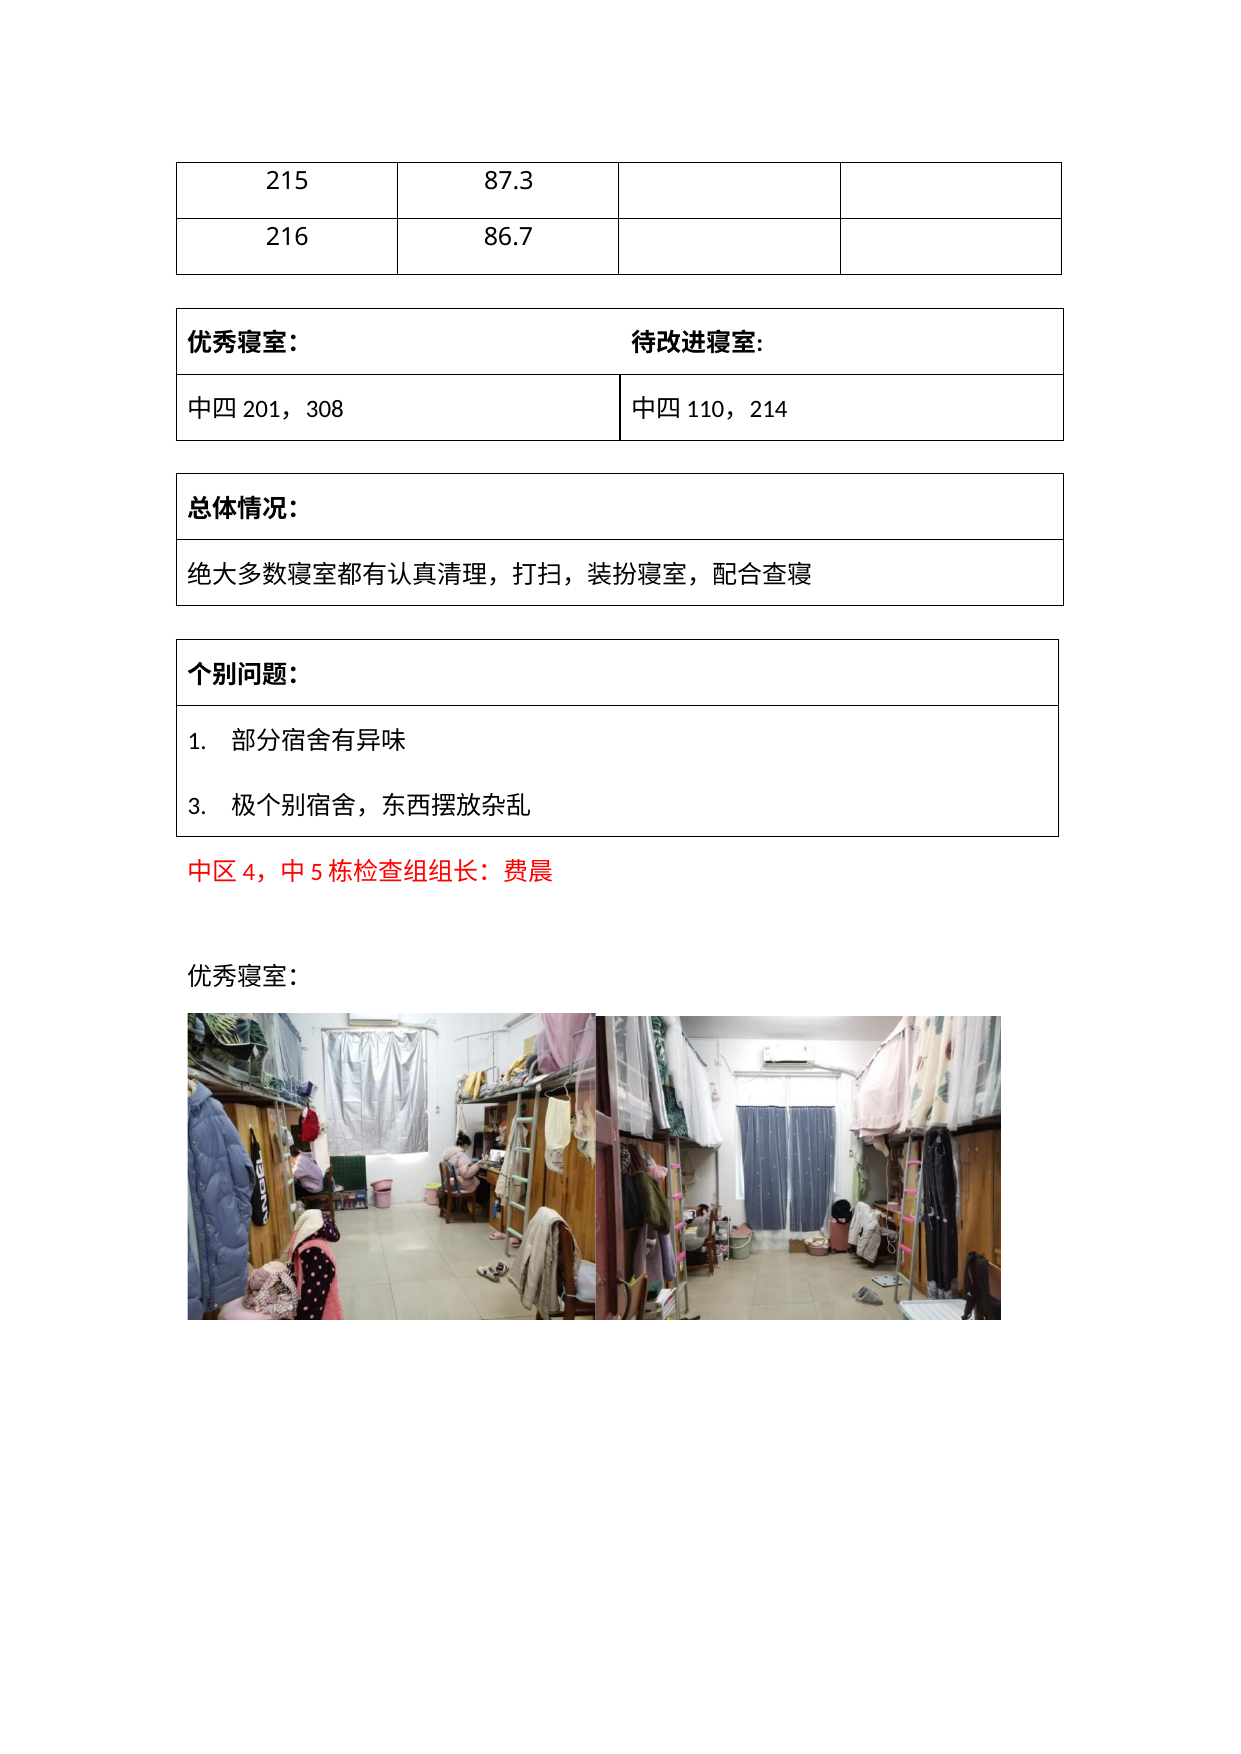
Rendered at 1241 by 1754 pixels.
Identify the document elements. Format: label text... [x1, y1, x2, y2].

table_cell 87.3 [398, 163, 618, 218]
table_cell 216 [177, 219, 397, 274]
table_cell 1. 部分宿舍有异味 3. 极个别宿舍，东西摆放杂乱 [177, 706, 1058, 836]
table_cell 中四110，214 [621, 375, 1063, 439]
table_header 总体情况： [177, 474, 1063, 539]
table_cell [619, 219, 840, 274]
table_header 待改进寝室: [620, 309, 1063, 373]
table_cell [841, 219, 1061, 274]
table_cell 中区4，中5栋检查组组长：费晨 [176, 837, 1059, 902]
table_header 个别问题： [177, 640, 1058, 705]
table_header 优秀寝室： [177, 309, 620, 373]
picture [187, 1013, 1001, 1320]
table_cell [619, 163, 840, 218]
table_cell 86.7 [398, 219, 618, 274]
table_cell 215 [177, 163, 397, 218]
table_cell [841, 163, 1061, 218]
table_cell 绝大多数寝室都有认真清理，打扫，装扮寝室，配合查寝 [177, 540, 1063, 605]
table_cell 中四201，308 [177, 375, 619, 439]
text 优秀寝室： [187, 957, 1053, 993]
